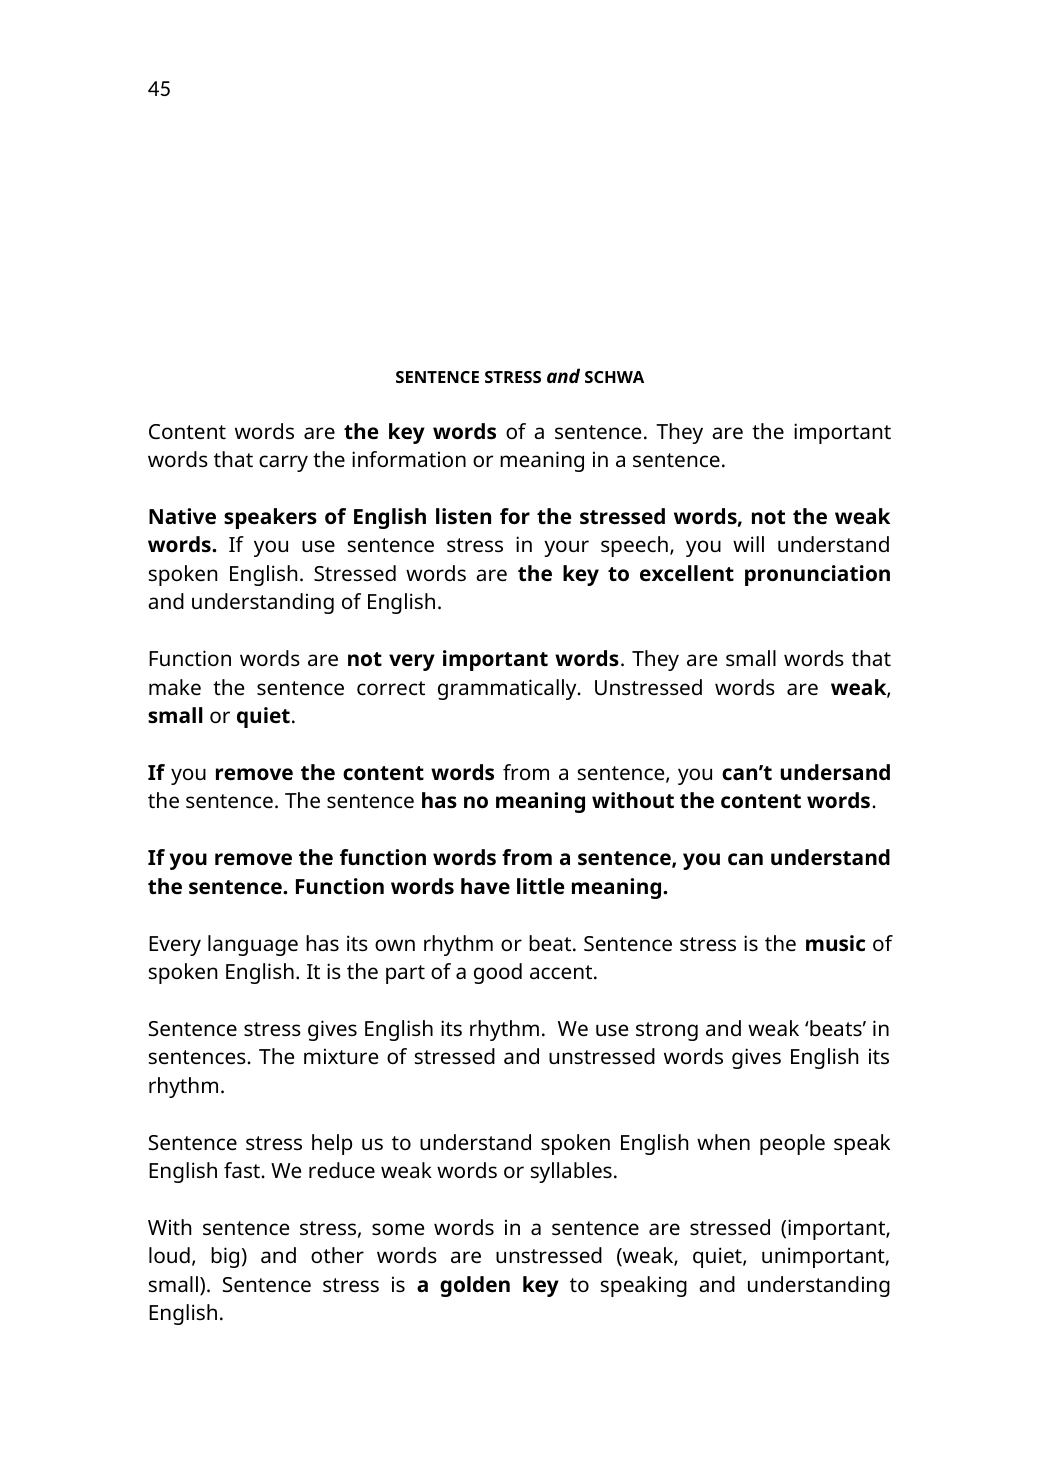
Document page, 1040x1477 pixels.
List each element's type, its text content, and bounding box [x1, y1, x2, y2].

text If you remove the content words from a sentence, you can’t undersand the sentence. The sentence has no meaning without the content words. [148, 758, 892, 815]
text Sentence stress help us to understand spoken English when people speak English fast. We reduce weak words or syllables. [148, 1128, 892, 1185]
text Function words are not very important words. They are small words that make the sentence correct grammatically. Unstressed words are weak, small or quiet. [148, 644, 892, 730]
text Sentence stress gives English its rhythm. We use strong and weak ‘beats’ in sentences. The mixture of stressed and unstressed words gives English its rhythm. [148, 1014, 892, 1099]
text Content words are the key words of a sentence. They are the important words that carry the information or meaning in a sentence. [148, 417, 892, 474]
text Native speakers of English listen for the stressed words, not the weak words. If you use sentence stress in your speech, you will understand spoken English. Stressed words are the key to excellent pronunciation and understanding of English. [148, 502, 892, 616]
text Every language has its own rhythm or beat. Sentence stress is the music of spoken English. It is the part of a good accent. [148, 929, 892, 986]
text If you remove the function words from a sentence, you can understand the sentence. Function words have little meaning. [148, 843, 892, 900]
text With sentence stress, some words in a sentence are stressed (important, loud, big) and other words are unstressed (weak, quiet, unimportant, small). Sentence stress is a golden key to speaking and understanding English. [148, 1213, 892, 1327]
text SENTENCE STRESS and SCHWA [148, 363, 892, 389]
